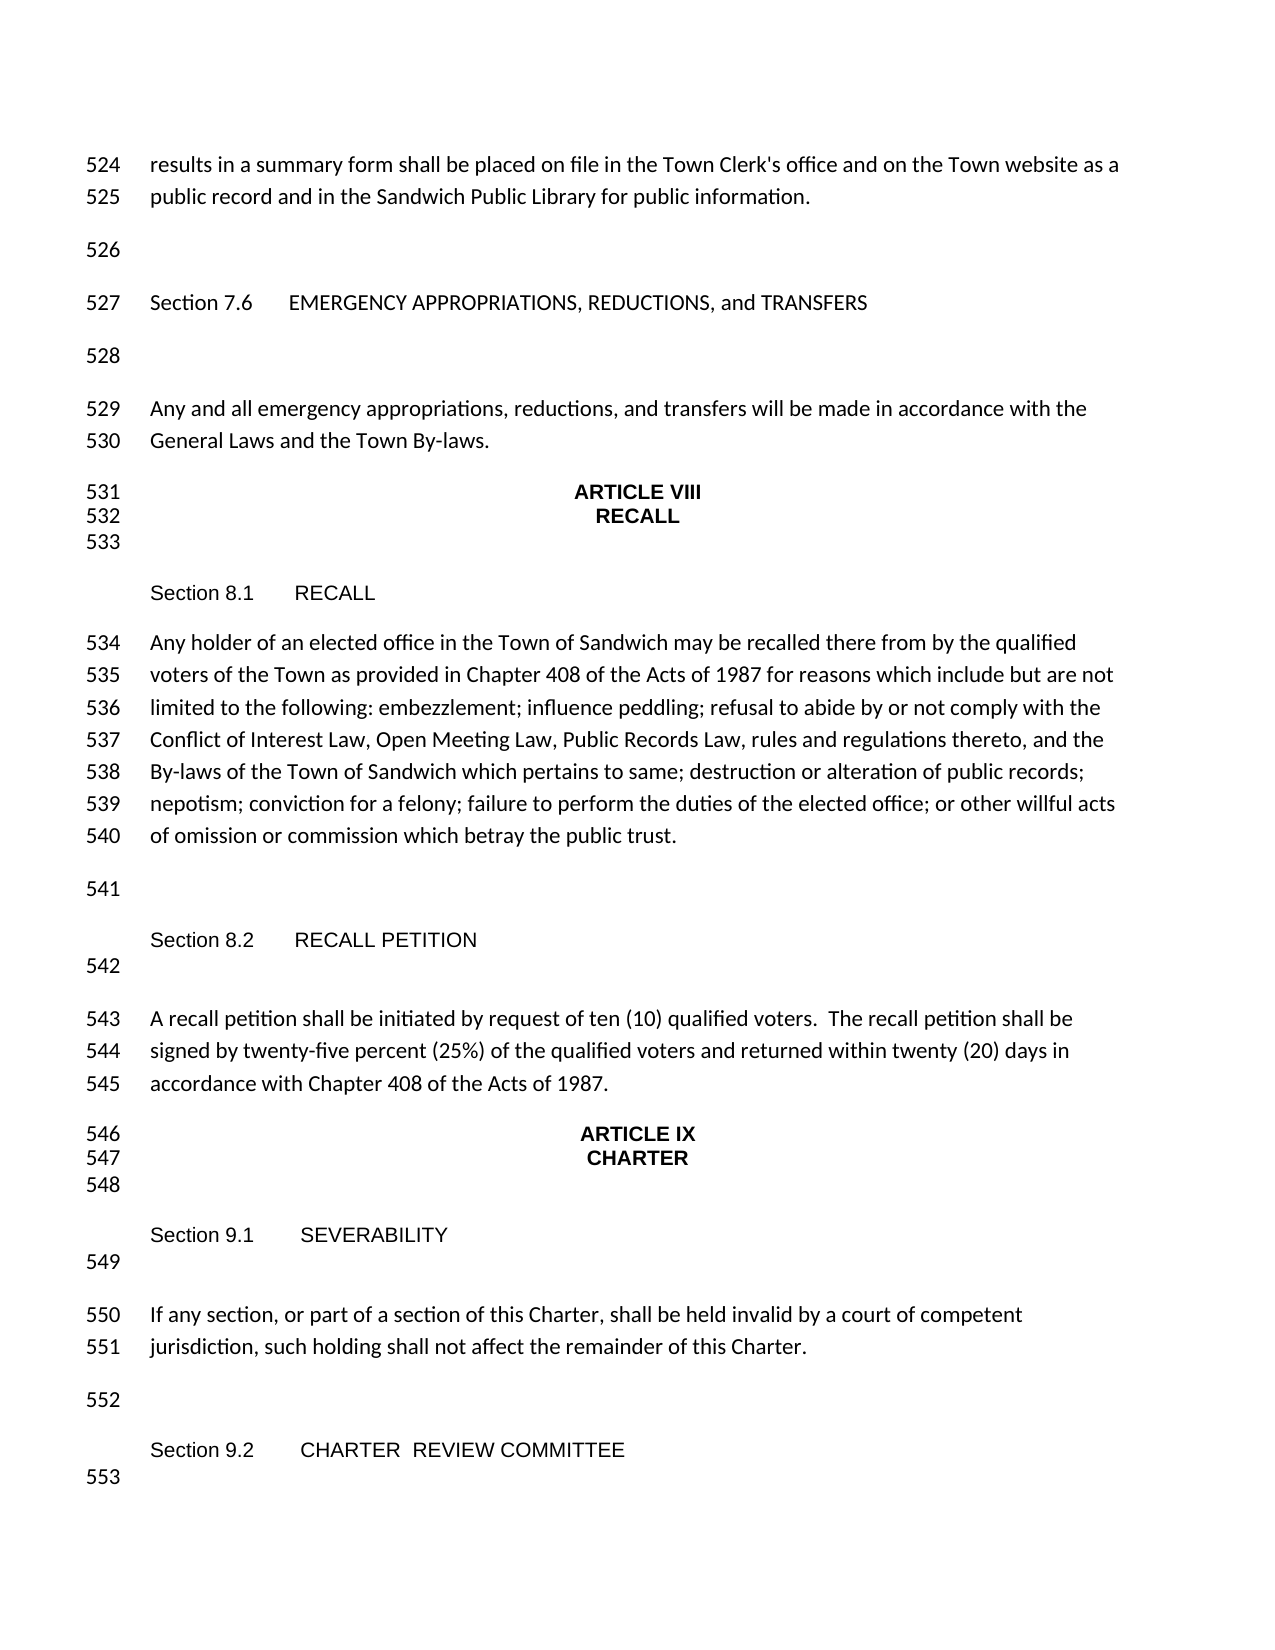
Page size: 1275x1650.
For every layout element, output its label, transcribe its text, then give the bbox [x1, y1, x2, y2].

text Section 9.2 CHARTER REVIEW COMMITTEE [150, 1438, 1125, 1462]
text A recall petition shall be initiated by request of ten (10) qualified voters. The recall petition shall be signed by twenty-five percent (25%) of the qualified voters and returned within twenty (20) days in accordance with Chapter 408 of the Acts of 1987. [150, 1004, 1125, 1097]
text Any holder of an elected office in the Town of Sandwich may be recalled there from by the qualified voters of the Town as provided in Chapter 408 of the Acts of 1987 for reasons which include but are not limited to the following: embezzlement; influence peddling; refusal to abide by or not comply with the Conflict of Interest Law, Open Meeting Law, Public Records Law, rules and regulations thereto, and the By-laws of the Town of Sandwich which pertains to same; destruction or alteration of public records; nepotism; conviction for a felony; failure to perform the duties of the elected office; or other willful acts of omission or commission which betray the public trust. [150, 628, 1125, 849]
text Section 9.1 SEVERABILITY [150, 1223, 1125, 1247]
text If any section, or part of a section of this Charter, shall be held invalid by a court of competent jurisdiction, such holding shall not affect the remainder of this Charter. [150, 1300, 1125, 1360]
text Section 7.6 EMERGENCY APPROPRIATIONS, REDUCTIONS, and TRANSFERS [150, 288, 1125, 316]
subtitle RECALL [150, 503, 1125, 527]
subtitle CHARTER [150, 1146, 1125, 1170]
text Section 8.1 RECALL [150, 580, 1125, 604]
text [150, 150, 1125, 210]
subtitle ARTICLE VIII [150, 479, 1125, 503]
text Section 8.2 RECALL PETITION [150, 927, 1125, 951]
subtitle ARTICLE IX [150, 1122, 1125, 1146]
text Any and all emergency appropriations, reductions, and transfers will be made in accordance with the General Laws and the Town By-laws. [150, 394, 1125, 454]
